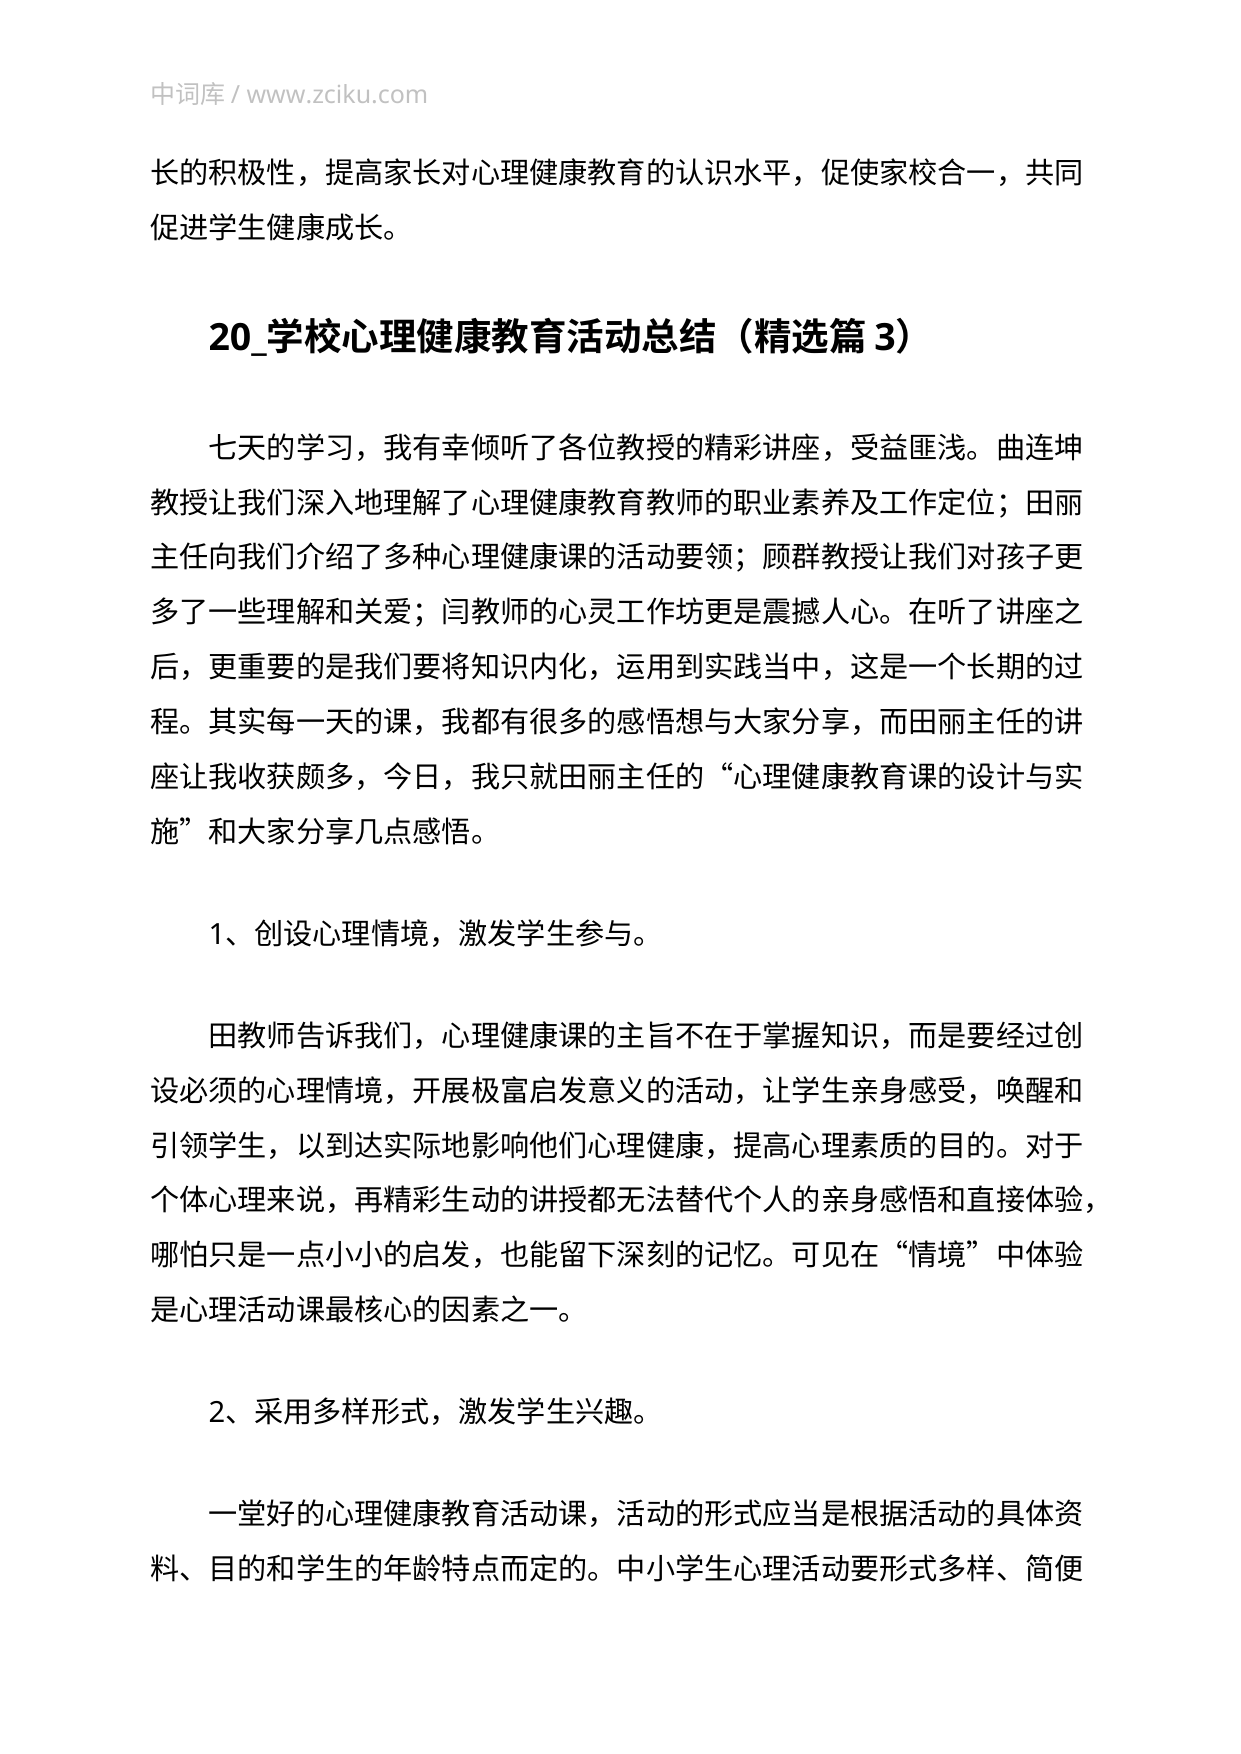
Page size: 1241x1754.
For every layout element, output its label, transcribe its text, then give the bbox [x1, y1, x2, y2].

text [150, 150, 1090, 247]
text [150, 1491, 1090, 1588]
text 七天的学习，我有幸倾听了各位教授的精彩讲座，受益匪浅。曲连坤教授让我们深入地理解了心理健康教育教师的职业素养及工作定位；田丽主任向我们介绍了多种心理健康课的活动要领；顾群教授让我们对孩子更多了一些理解和关爱；闫教师的心灵工作坊更是震撼人心。在听了讲座之后，更重要的是我们要将知识内化，运用到实践当中，这是一个长期的过程。其实每一天的课，我都有很多的感悟想与大家分享，而田丽主任的讲座让我收获颇多，今日，我只就田丽主任的“心理健康教育课的设计与实施”和大家分享几点感悟。 [150, 424, 1090, 851]
text 20_学校心理健康教育活动总结（精选篇3） [150, 307, 1090, 361]
text 2、采用多样形式，激发学生兴趣。 [150, 1388, 1090, 1431]
text 1、创设心理情境，激发学生参与。 [150, 910, 1090, 953]
text 田教师告诉我们，心理健康课的主旨不在于掌握知识，而是要经过创设必须的心理情境，开展极富启发意义的活动，让学生亲身感受，唤醒和引领学生，以到达实际地影响他们心理健康，提高心理素质的目的。对于个体心理来说，再精彩生动的讲授都无法替代个人的亲身感悟和直接体验，哪怕只是一点小小的启发，也能留下深刻的记忆。可见在“情境”中体验是心理活动课最核心的因素之一。 [150, 1012, 1090, 1329]
